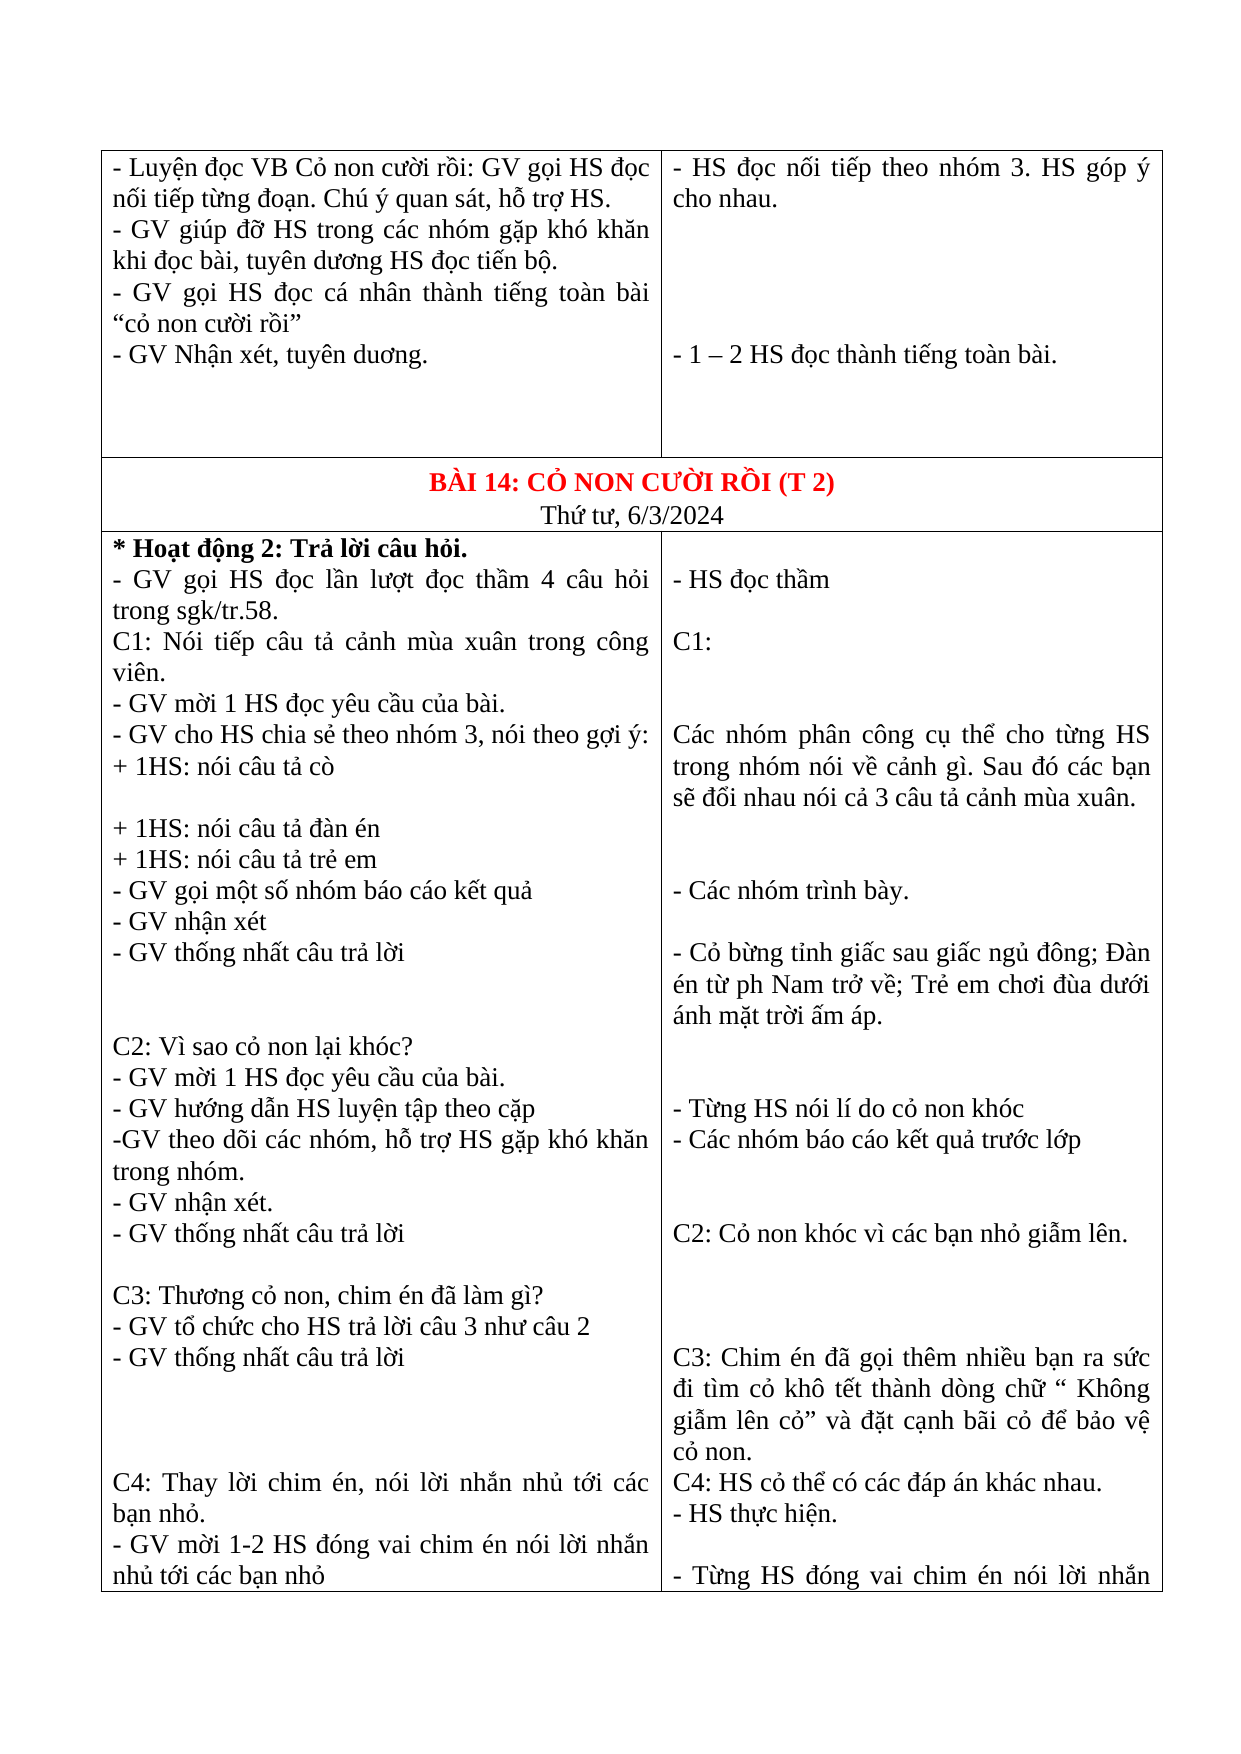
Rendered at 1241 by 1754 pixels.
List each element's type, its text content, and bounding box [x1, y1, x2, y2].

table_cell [662, 532, 1162, 1591]
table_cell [102, 151, 661, 457]
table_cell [102, 532, 661, 1591]
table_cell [662, 151, 1162, 457]
table_cell BÀI 14: CỎ NON CƯỜI RỒI (T 2) Thứ tư, 6/3/2024 [102, 458, 1162, 531]
